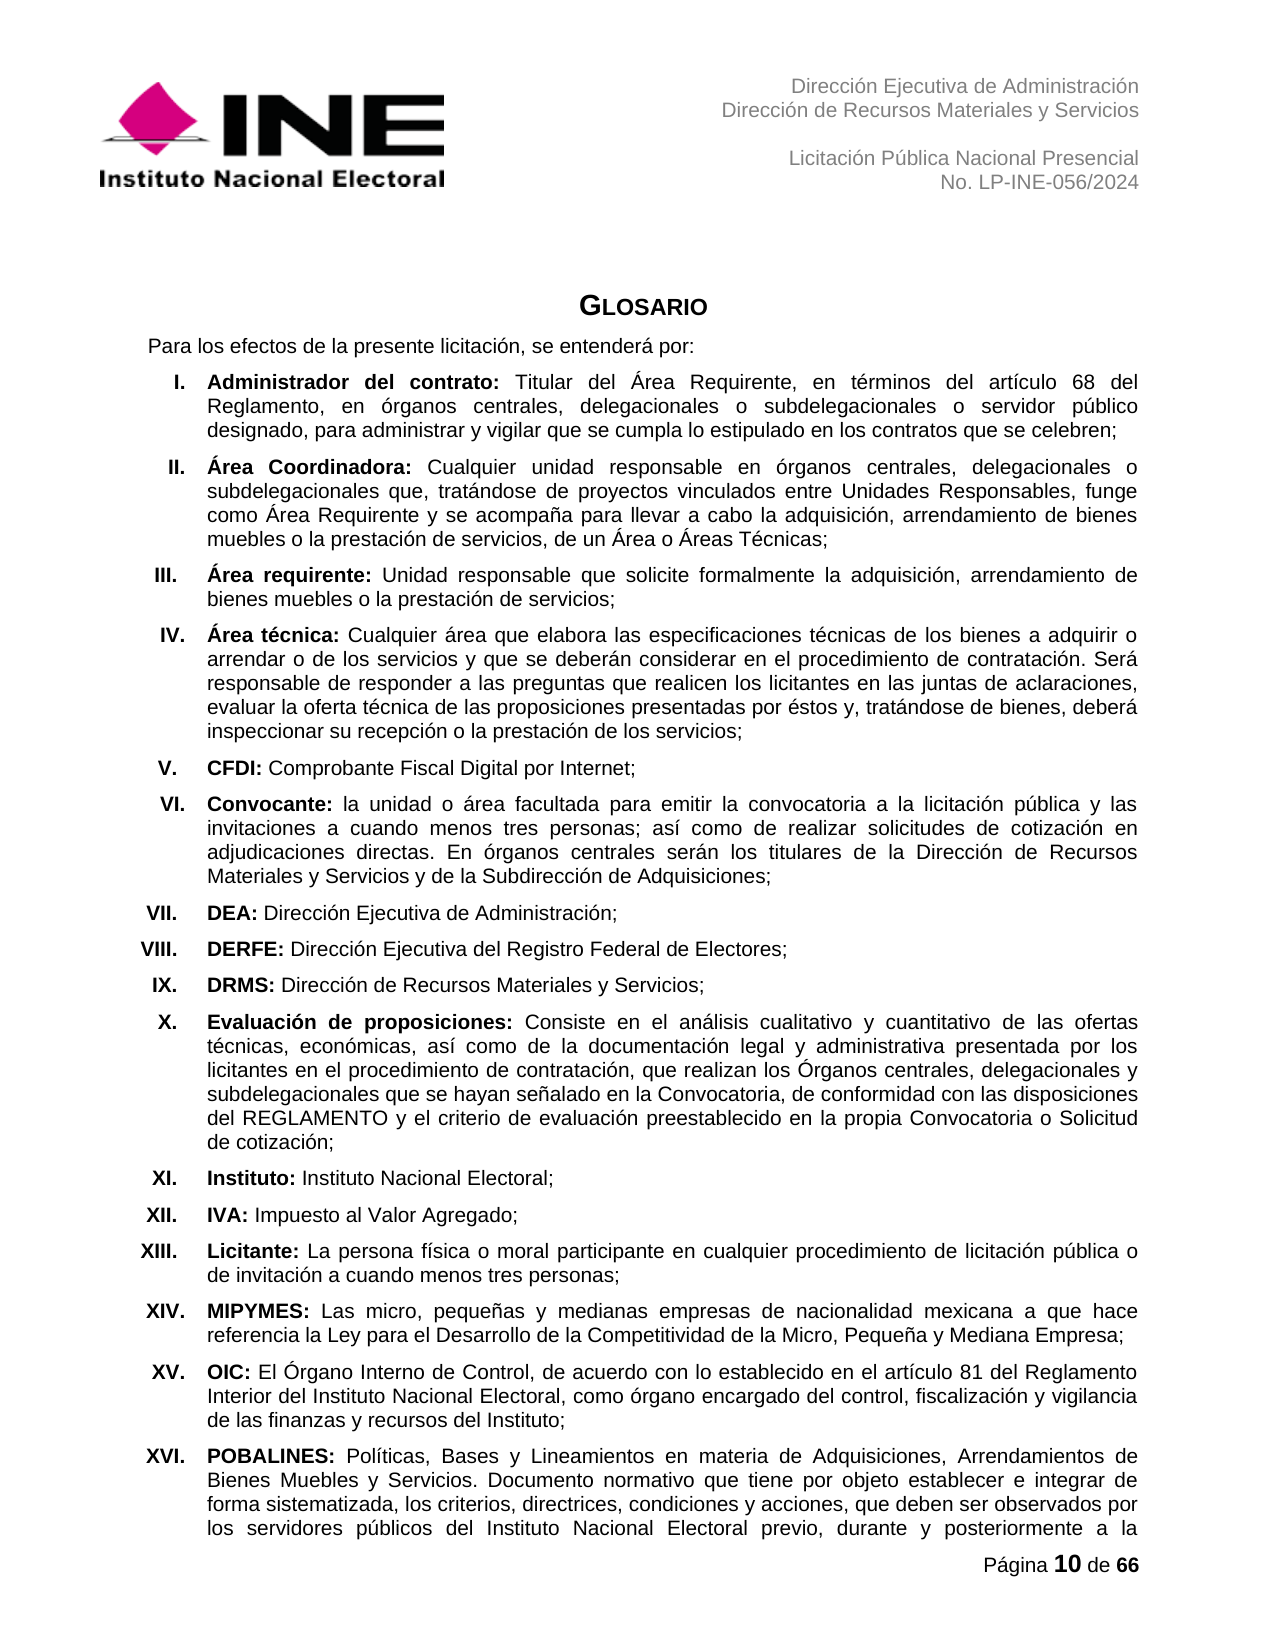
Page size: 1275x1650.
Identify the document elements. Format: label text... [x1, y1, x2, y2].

list Evaluación de proposiciones: Consiste en el análisis cualitativo y cuantitativo de las ofertas técnicas, económicas, así como de la documentación legal y administrativa presentada por los licitantes en el procedimiento de contratación, que realizan los Órganos centrales, delegacionales y subdelegacionales que se hayan señalado en la Convocatoria, de conformidad con las disposiciones del REGLAMENTO y el criterio de evaluación preestablecido en la propia Convocatoria o Solicitud de cotización; [177, 1010, 1139, 1153]
list Área requirente: Unidad responsable que solicite formalmente la adquisición, arrendamiento de bienes muebles o la prestación de servicios; [177, 563, 1139, 611]
list Instituto: Instituto Nacional Electoral; [177, 1166, 1139, 1190]
list DEA: Dirección Ejecutiva de Administración; [177, 900, 1139, 924]
list Convocante: la unidad o área facultada para emitir la convocatoria a la licitación pública y las invitaciones a cuando menos tres personas; así como de realizar solicitudes de cotización en adjudicaciones directas. En órganos centrales serán los titulares de la Dirección de Recursos Materiales y Servicios y de la Subdirección de Adquisiciones; [185, 792, 1139, 888]
text Glosario [148, 288, 1139, 321]
list Licitante: La persona física o moral participante en cualquier procedimiento de licitación pública o de invitación a cuando menos tres personas; [177, 1239, 1139, 1287]
list DRMS: Dirección de Recursos Materiales y Servicios; [177, 973, 1139, 997]
list MIPYMES: Las micro, pequeñas y medianas empresas de nacionalidad mexicana a que hace referencia la Ley para el Desarrollo de la Competitividad de la Micro, Pequeña y Mediana Empresa; [185, 1299, 1139, 1347]
list Área Coordinadora: Cualquier unidad responsable en órganos centrales, delegacionales o subdelegacionales que, tratándose de proyectos vinculados entre Unidades Responsables, funge como Área Requirente y se acompaña para llevar a cabo la adquisición, arrendamiento de bienes muebles o la prestación de servicios, de un Área o Áreas Técnicas; [185, 454, 1139, 550]
list DERFE: Dirección Ejecutiva del Registro Federal de Electores; [177, 937, 1139, 961]
list IVA: Impuesto al Valor Agregado; [177, 1202, 1139, 1226]
list OIC: El Órgano Interno de Control, de acuerdo con lo establecido en el artículo 81 del Reglamento Interior del Instituto Nacional Electoral, como órgano encargado del control, fiscalización y vigilancia de las finanzas y recursos del Instituto; [185, 1360, 1139, 1432]
list Área técnica: Cualquier área que elabora las especificaciones técnicas de los bienes a adquirir o arrendar o de los servicios y que se deberán considerar en el procedimiento de contratación. Será responsable de responder a las preguntas que realicen los licitantes en las juntas de aclaraciones, evaluar la oferta técnica de las proposiciones presentadas por éstos y, tratándose de bienes, deberá inspeccionar su recepción o la prestación de los servicios; [185, 623, 1139, 743]
list Administrador del contrato: Titular del Área Requirente, en términos del artículo 68 del Reglamento, en órganos centrales, delegacionales o subdelegacionales o servidor público designado, para administrar y vigilar que se cumpla lo estipulado en los contratos que se celebren; [185, 370, 1139, 442]
text Para los efectos de la presente licitación, se entenderá por: [148, 334, 1139, 358]
list CFDI: Comprobante Fiscal Digital por Internet; [177, 756, 1139, 779]
picture [100, 82, 444, 187]
